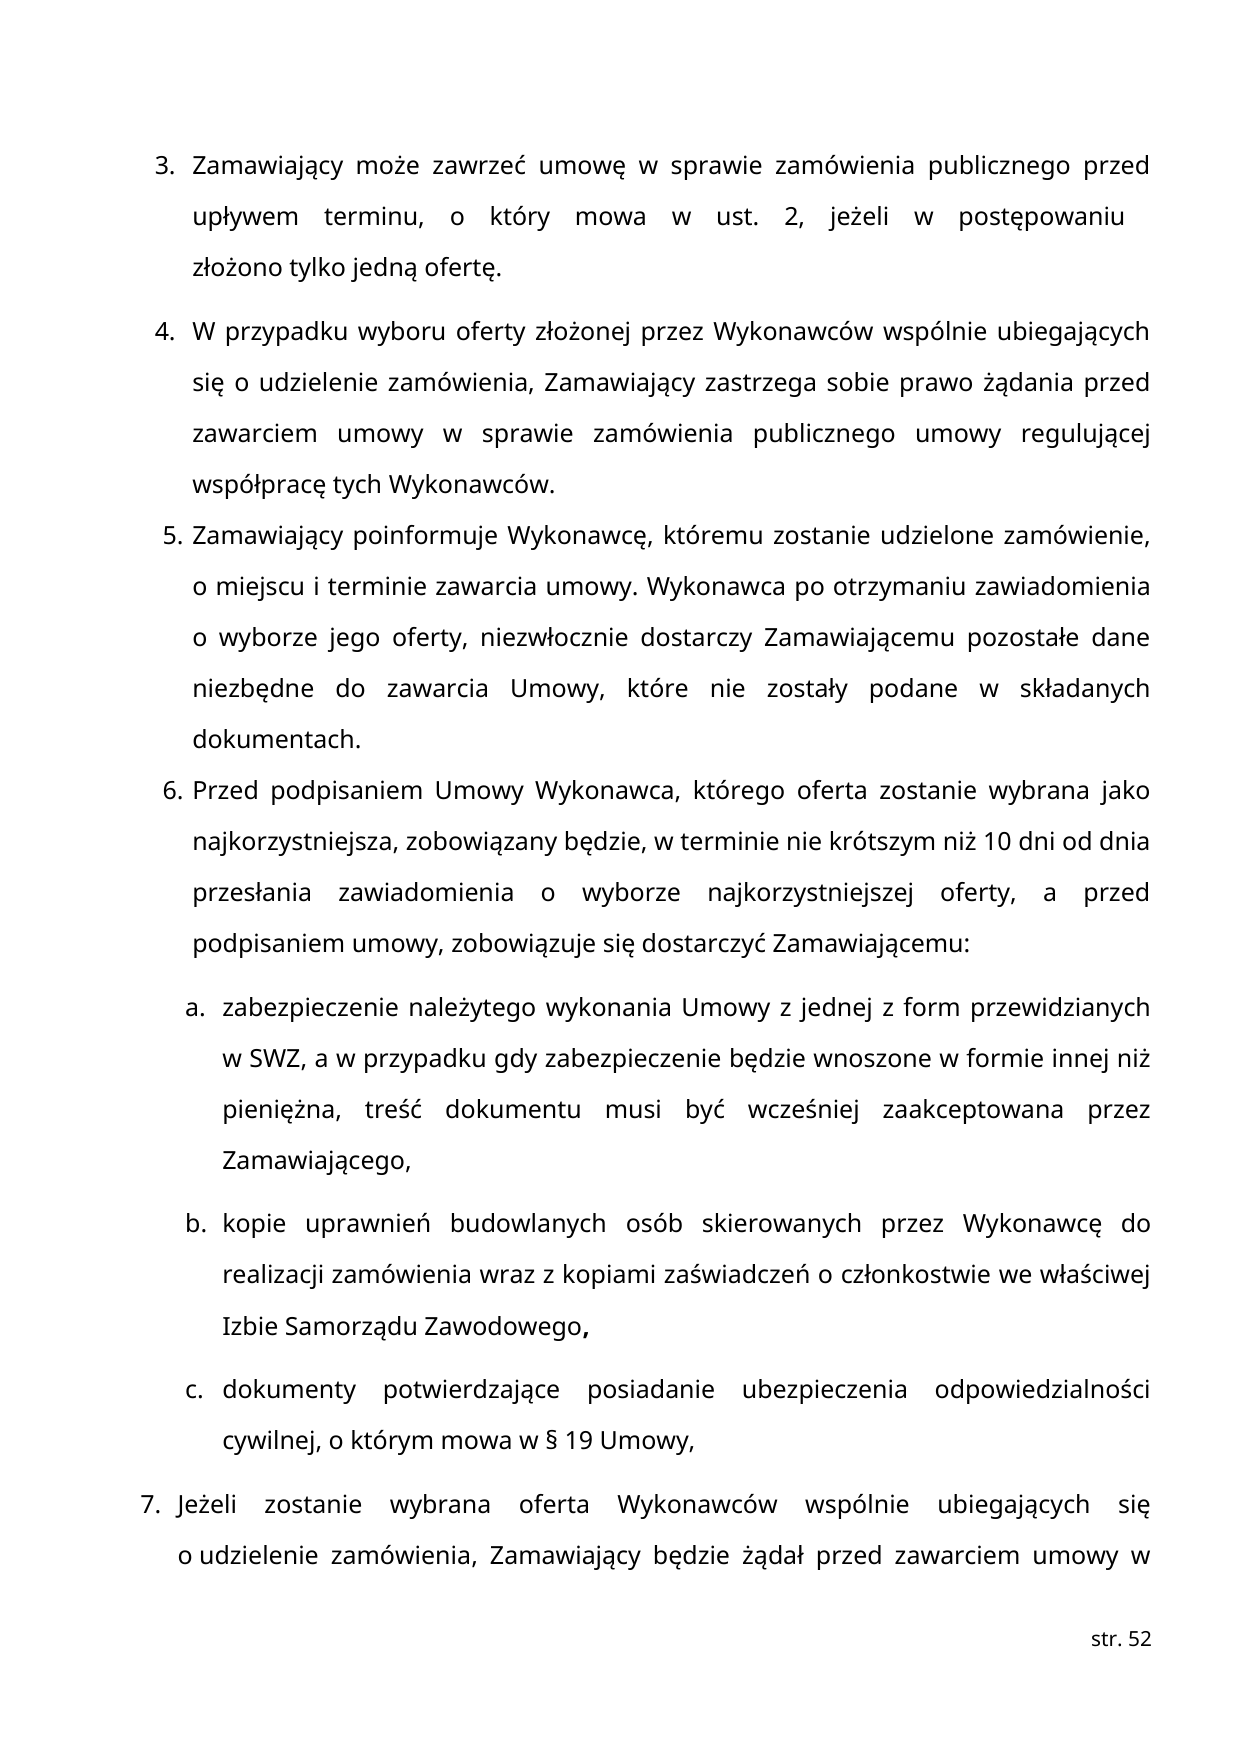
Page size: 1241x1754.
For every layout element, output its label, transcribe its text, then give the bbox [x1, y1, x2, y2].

list dokumenty potwierdzające posiadanie ubezpieczenia odpowiedzialności cywilnej, o którym mowa w § 19 Umowy, [185, 1372, 1152, 1457]
title Przed podpisaniem Umowy Wykonawca, którego oferta zostanie wybrana jako najkorzystniejsza, zobowiązany będzie, w terminie nie krótszym niż 10 dni od dnia przesłania zawiadomienia o wyborze najkorzystniejszej oferty, a przed podpisaniem umowy, zobowiązuje się dostarczyć Zamawiającemu: [162, 773, 1152, 960]
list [140, 1486, 1152, 1571]
title zabezpieczenie należytego wykonania Umowy z jednej z form przewidzianych w SWZ, a w przypadku gdy zabezpieczenie będzie wnoszone w formie innej niż pieniężna, treść dokumentu musi być wcześniej zaakceptowana przez Zamawiającego, [185, 989, 1152, 1177]
title Zamawiający może zawrzeć umowę w sprawie zamówienia publicznego przed upływem terminu, o który mowa w ust. 2, jeżeli w postępowaniu złożono tylko jedną ofertę. [154, 148, 1152, 284]
list kopie uprawnień budowlanych osób skierowanych przez Wykonawcę do realizacji zamówienia wraz z kopiami zaświadczeń o członkostwie we właściwej Izbie Samorządu Zawodowego, [185, 1206, 1152, 1342]
title Zamawiający poinformuje Wykonawcę, któremu zostanie udzielone zamówienie, o miejscu i terminie zawarcia umowy. Wykonawca po otrzymaniu zawiadomienia o wyborze jego oferty, niezwłocznie dostarczy Zamawiającemu pozostałe dane niezbędne do zawarcia Umowy, które nie zostały podane w składanych dokumentach. [162, 517, 1152, 756]
title W przypadku wyboru oferty złożonej przez Wykonawców wspólnie ubiegających się o udzielenie zamówienia, Zamawiający zastrzega sobie prawo żądania przed zawarciem umowy w sprawie zamówienia publicznego umowy regulującej współpracę tych Wykonawców. [154, 313, 1152, 501]
